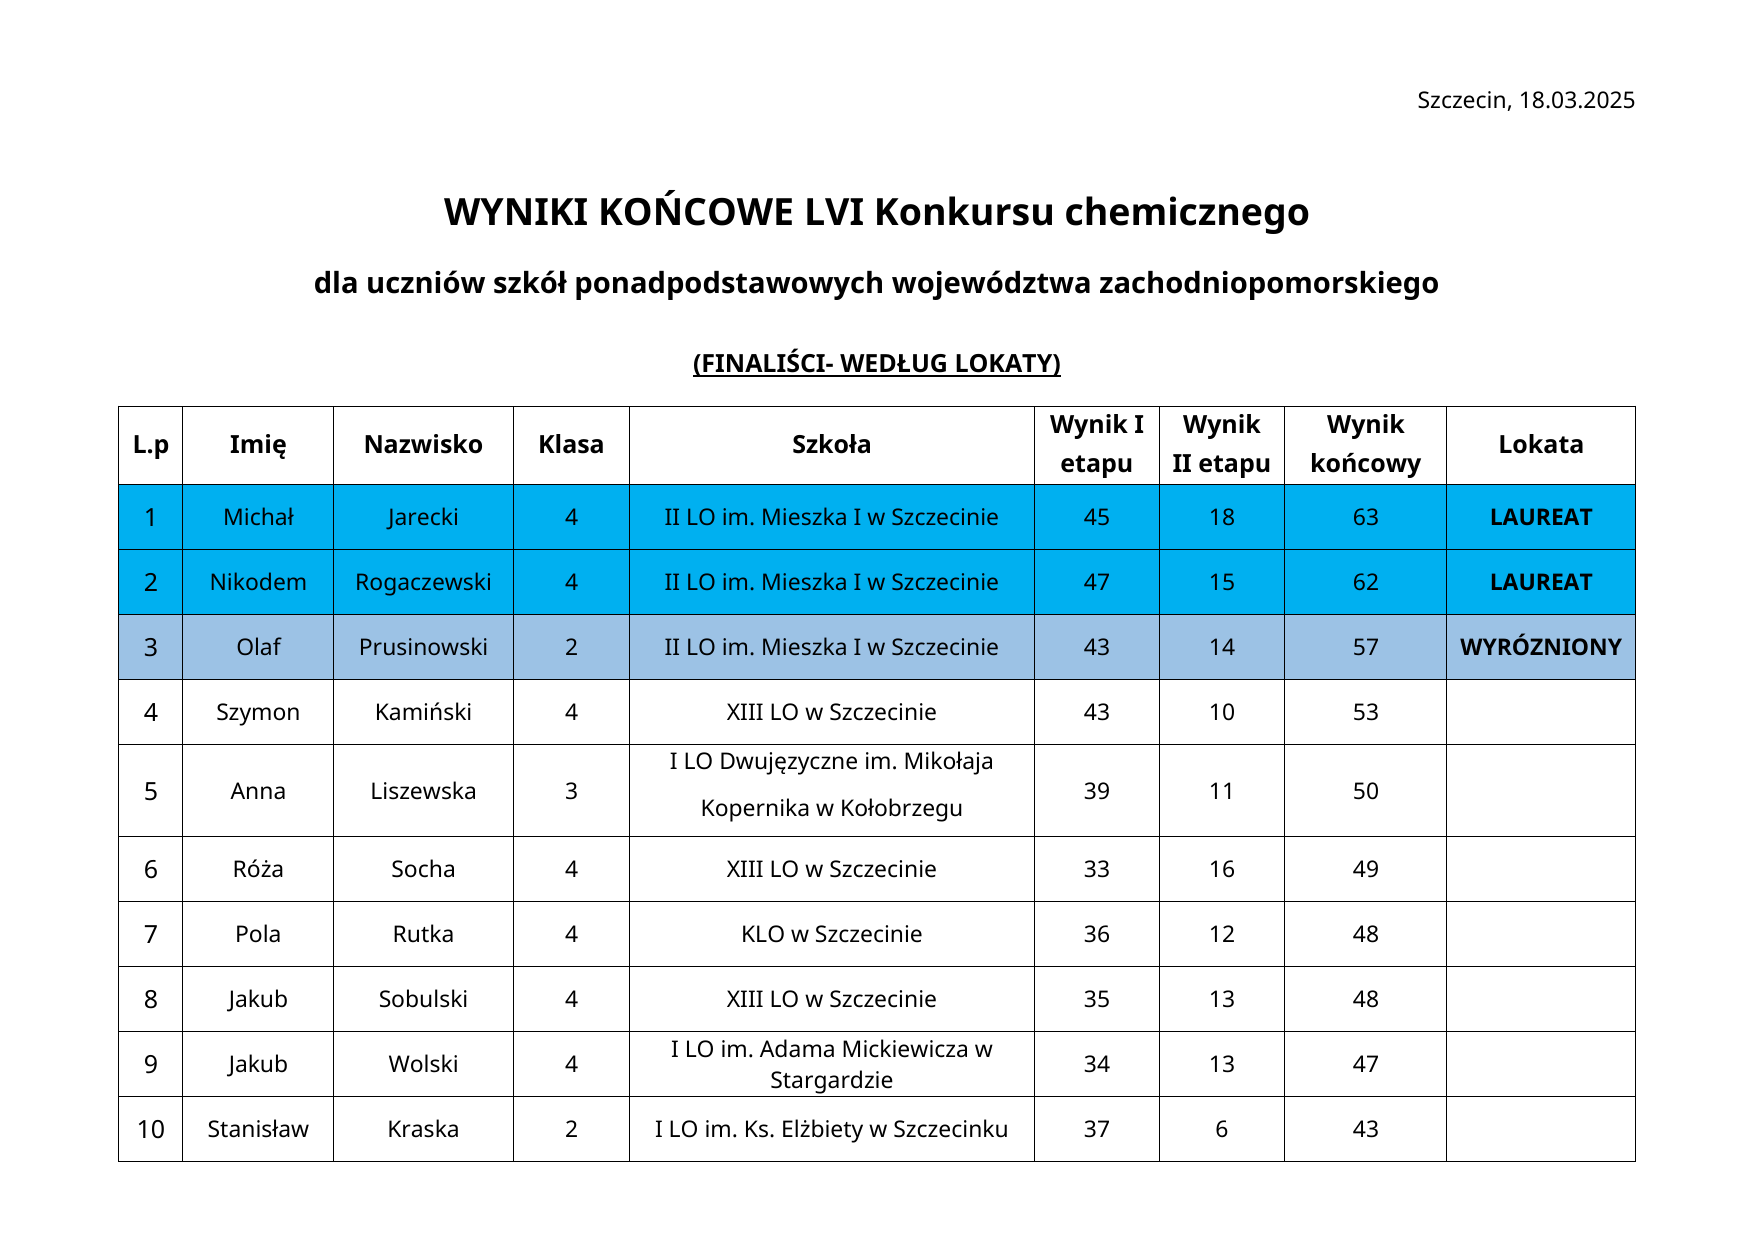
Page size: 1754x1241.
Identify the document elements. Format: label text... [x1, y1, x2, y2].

table_cell KLO w Szczecinie [630, 902, 1034, 966]
table_cell 33 [1035, 837, 1159, 901]
table_cell [1447, 1032, 1635, 1096]
table_cell [1447, 745, 1635, 836]
table_header L.p [119, 407, 182, 484]
table_cell II LO im. Mieszka I w Szczecinie [630, 615, 1034, 679]
table_cell 4 [119, 680, 182, 744]
table_cell 8 [119, 967, 182, 1031]
table_header Szkoła [630, 407, 1034, 484]
table_cell XIII LO w Szczecinie [630, 967, 1034, 1031]
table_cell 47 [1285, 1032, 1446, 1096]
table_cell 1 [119, 485, 182, 549]
table_cell 43 [1285, 1097, 1446, 1161]
table_cell 5 [119, 745, 182, 836]
table_cell Jarecki [334, 485, 513, 549]
table_cell 6 [119, 837, 182, 901]
table_cell 4 [514, 902, 629, 966]
subtitle Szczecin, 18.03.2025 [118, 84, 1636, 115]
table_cell 18 [1160, 485, 1284, 549]
table_cell 2 [514, 615, 629, 679]
table_cell Sobulski [334, 967, 513, 1031]
table_cell 14 [1160, 615, 1284, 679]
table_cell 13 [1160, 1032, 1284, 1096]
table_cell 16 [1160, 837, 1284, 901]
table_cell 3 [514, 745, 629, 836]
table_header Wynik II etapu [1160, 407, 1284, 484]
table_cell LAUREAT [1447, 550, 1635, 614]
table_cell 50 [1285, 745, 1446, 836]
table_cell Rogaczewski [334, 550, 513, 614]
table_cell 47 [1035, 550, 1159, 614]
table_cell Nikodem [183, 550, 333, 614]
table_cell 57 [1285, 615, 1446, 679]
table_cell 43 [1035, 615, 1159, 679]
table_cell Jakub [183, 967, 333, 1031]
table_cell 4 [514, 680, 629, 744]
table_cell 49 [1285, 837, 1446, 901]
table_cell 4 [514, 837, 629, 901]
table_header Imię [183, 407, 333, 484]
table_cell 10 [119, 1097, 182, 1161]
table_cell Stanisław [183, 1097, 333, 1161]
table_cell 37 [1035, 1097, 1159, 1161]
table_cell I LO im. Adama Mickiewicza w Stargardzie [630, 1032, 1034, 1096]
table_cell 48 [1285, 967, 1446, 1031]
table_header Wynik końcowy [1285, 407, 1446, 484]
table_header Nazwisko [334, 407, 513, 484]
table_cell [1447, 902, 1635, 966]
table_cell Szymon [183, 680, 333, 744]
table_cell 53 [1285, 680, 1446, 744]
table_cell 34 [1035, 1032, 1159, 1096]
table_cell I LO im. Ks. Elżbiety w Szczecinku [630, 1097, 1034, 1161]
table_cell LAUREAT [1447, 485, 1635, 549]
table_cell WYRÓZNIONY [1447, 615, 1635, 679]
table_header Klasa [514, 407, 629, 484]
table_cell 45 [1035, 485, 1159, 549]
table_header Lokata [1447, 407, 1635, 484]
table_cell Pola [183, 902, 333, 966]
table_cell II LO im. Mieszka I w Szczecinie [630, 550, 1034, 614]
table_cell Prusinowski [334, 615, 513, 679]
table_cell I LO Dwujęzyczne im. Mikołaja Kopernika w Kołobrzegu [630, 745, 1034, 836]
table_cell 39 [1035, 745, 1159, 836]
text dla uczniów szkół ponadpodstawowych województwa zachodniopomorskiego [118, 262, 1636, 302]
table_cell [1447, 837, 1635, 901]
table_cell Socha [334, 837, 513, 901]
table_cell Olaf [183, 615, 333, 679]
text (FINALIŚCI- WEDŁUG LOKATY) [118, 346, 1636, 380]
table_cell 4 [514, 1032, 629, 1096]
table_cell 9 [119, 1032, 182, 1096]
table_cell 12 [1160, 902, 1284, 966]
table_cell 35 [1035, 967, 1159, 1031]
table_cell 62 [1285, 550, 1446, 614]
table_cell [1447, 967, 1635, 1031]
table_cell XIII LO w Szczecinie [630, 680, 1034, 744]
subtitle WYNIKI KOŃCOWE LVI Konkursu chemicznego [118, 186, 1636, 237]
table_cell 6 [1160, 1097, 1284, 1161]
table_cell Róża [183, 837, 333, 901]
table_cell 7 [119, 902, 182, 966]
table_cell 13 [1160, 967, 1284, 1031]
table_cell 2 [514, 1097, 629, 1161]
table_cell 10 [1160, 680, 1284, 744]
table_cell 63 [1285, 485, 1446, 549]
table_cell Liszewska [334, 745, 513, 836]
table_cell 4 [514, 967, 629, 1031]
table_cell Michał [183, 485, 333, 549]
table_cell Anna [183, 745, 333, 836]
table_cell 48 [1285, 902, 1446, 966]
table_cell 3 [119, 615, 182, 679]
table_cell 2 [119, 550, 182, 614]
table_cell Jakub [183, 1032, 333, 1096]
table_cell 15 [1160, 550, 1284, 614]
table_cell Rutka [334, 902, 513, 966]
table_cell [1447, 680, 1635, 744]
table_cell 4 [514, 550, 629, 614]
table_cell Wolski [334, 1032, 513, 1096]
table_cell Kraska [334, 1097, 513, 1161]
table_cell [1447, 1097, 1635, 1161]
table_cell 43 [1035, 680, 1159, 744]
table_cell 4 [514, 485, 629, 549]
table_cell XIII LO w Szczecinie [630, 837, 1034, 901]
table_cell II LO im. Mieszka I w Szczecinie [630, 485, 1034, 549]
table_cell 36 [1035, 902, 1159, 966]
table_header Wynik I etapu [1035, 407, 1159, 484]
table_cell Kamiński [334, 680, 513, 744]
table_cell 11 [1160, 745, 1284, 836]
